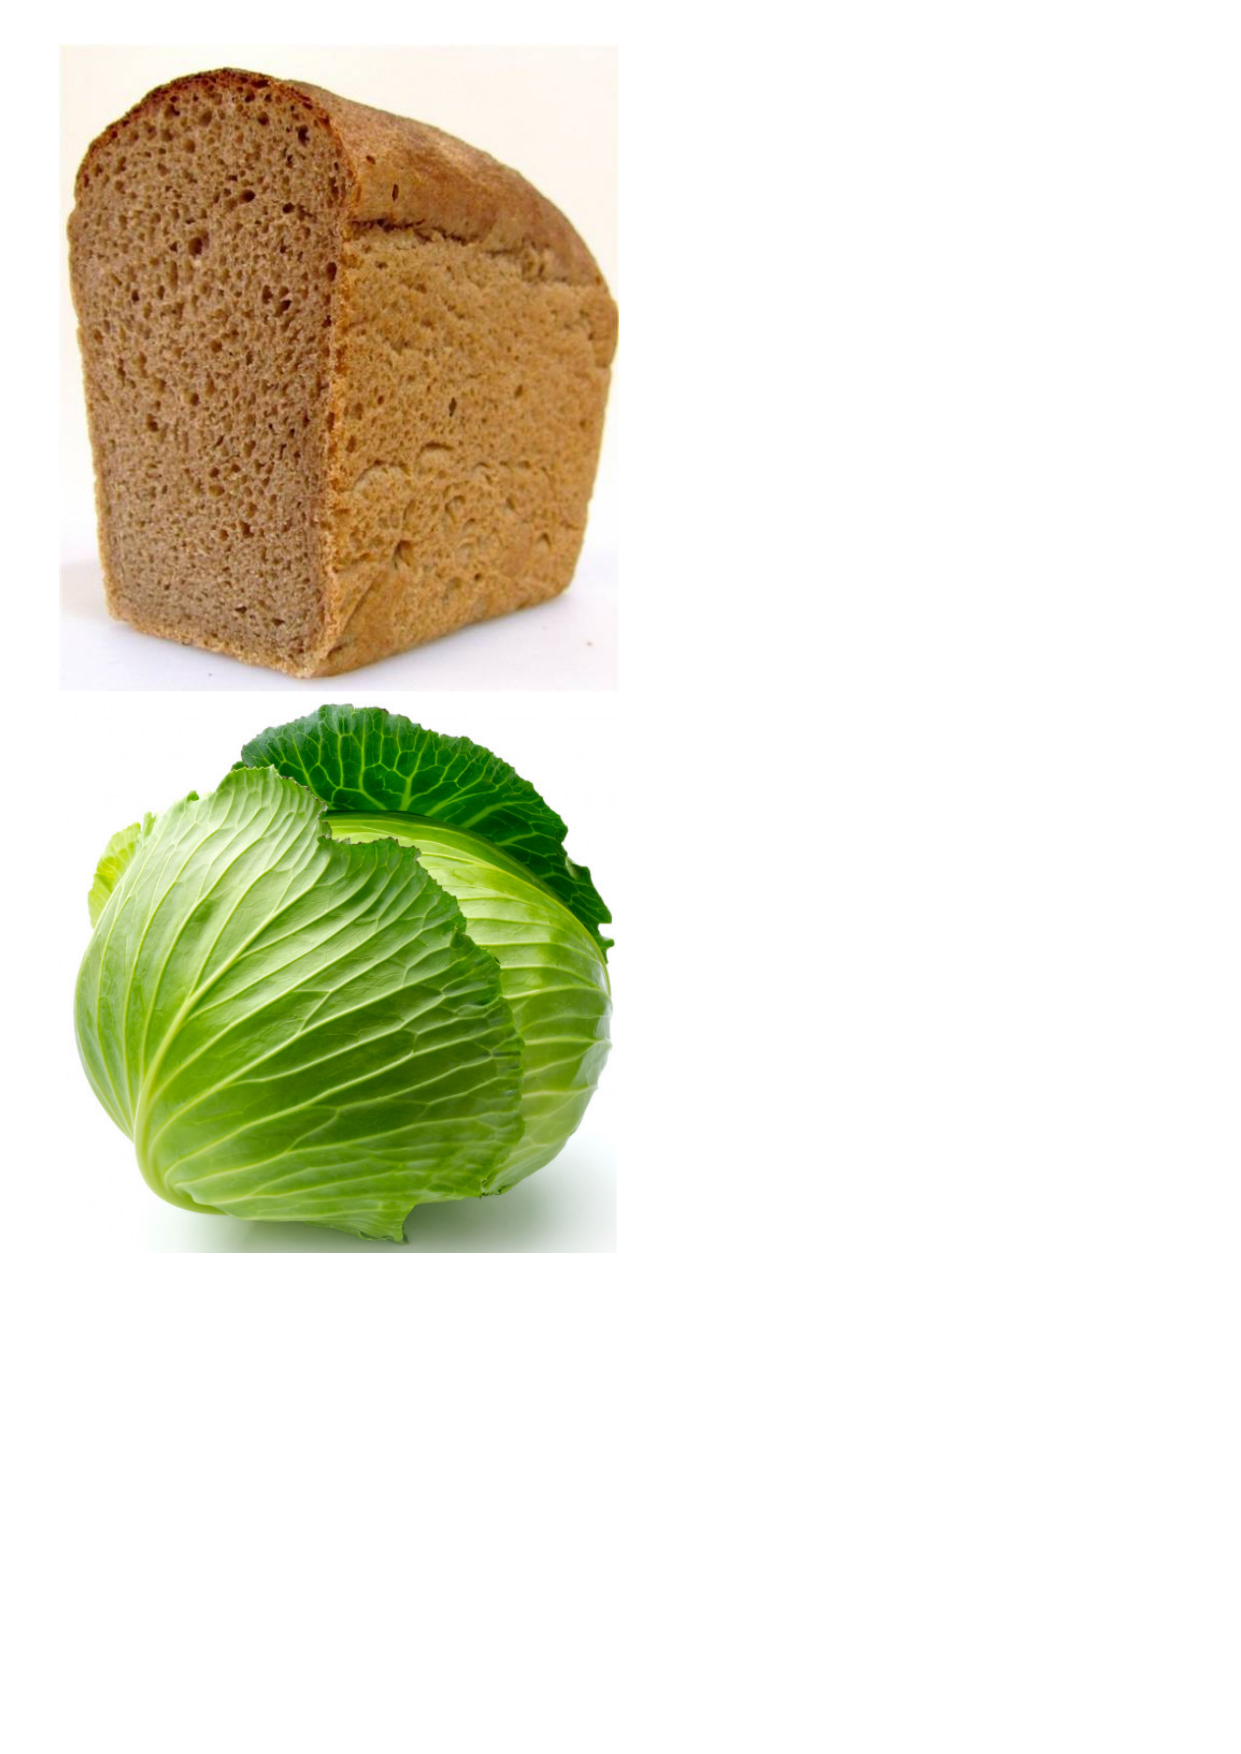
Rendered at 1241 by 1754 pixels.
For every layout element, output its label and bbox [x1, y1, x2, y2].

picture [59, 44, 619, 692]
picture [59, 695, 617, 1253]
